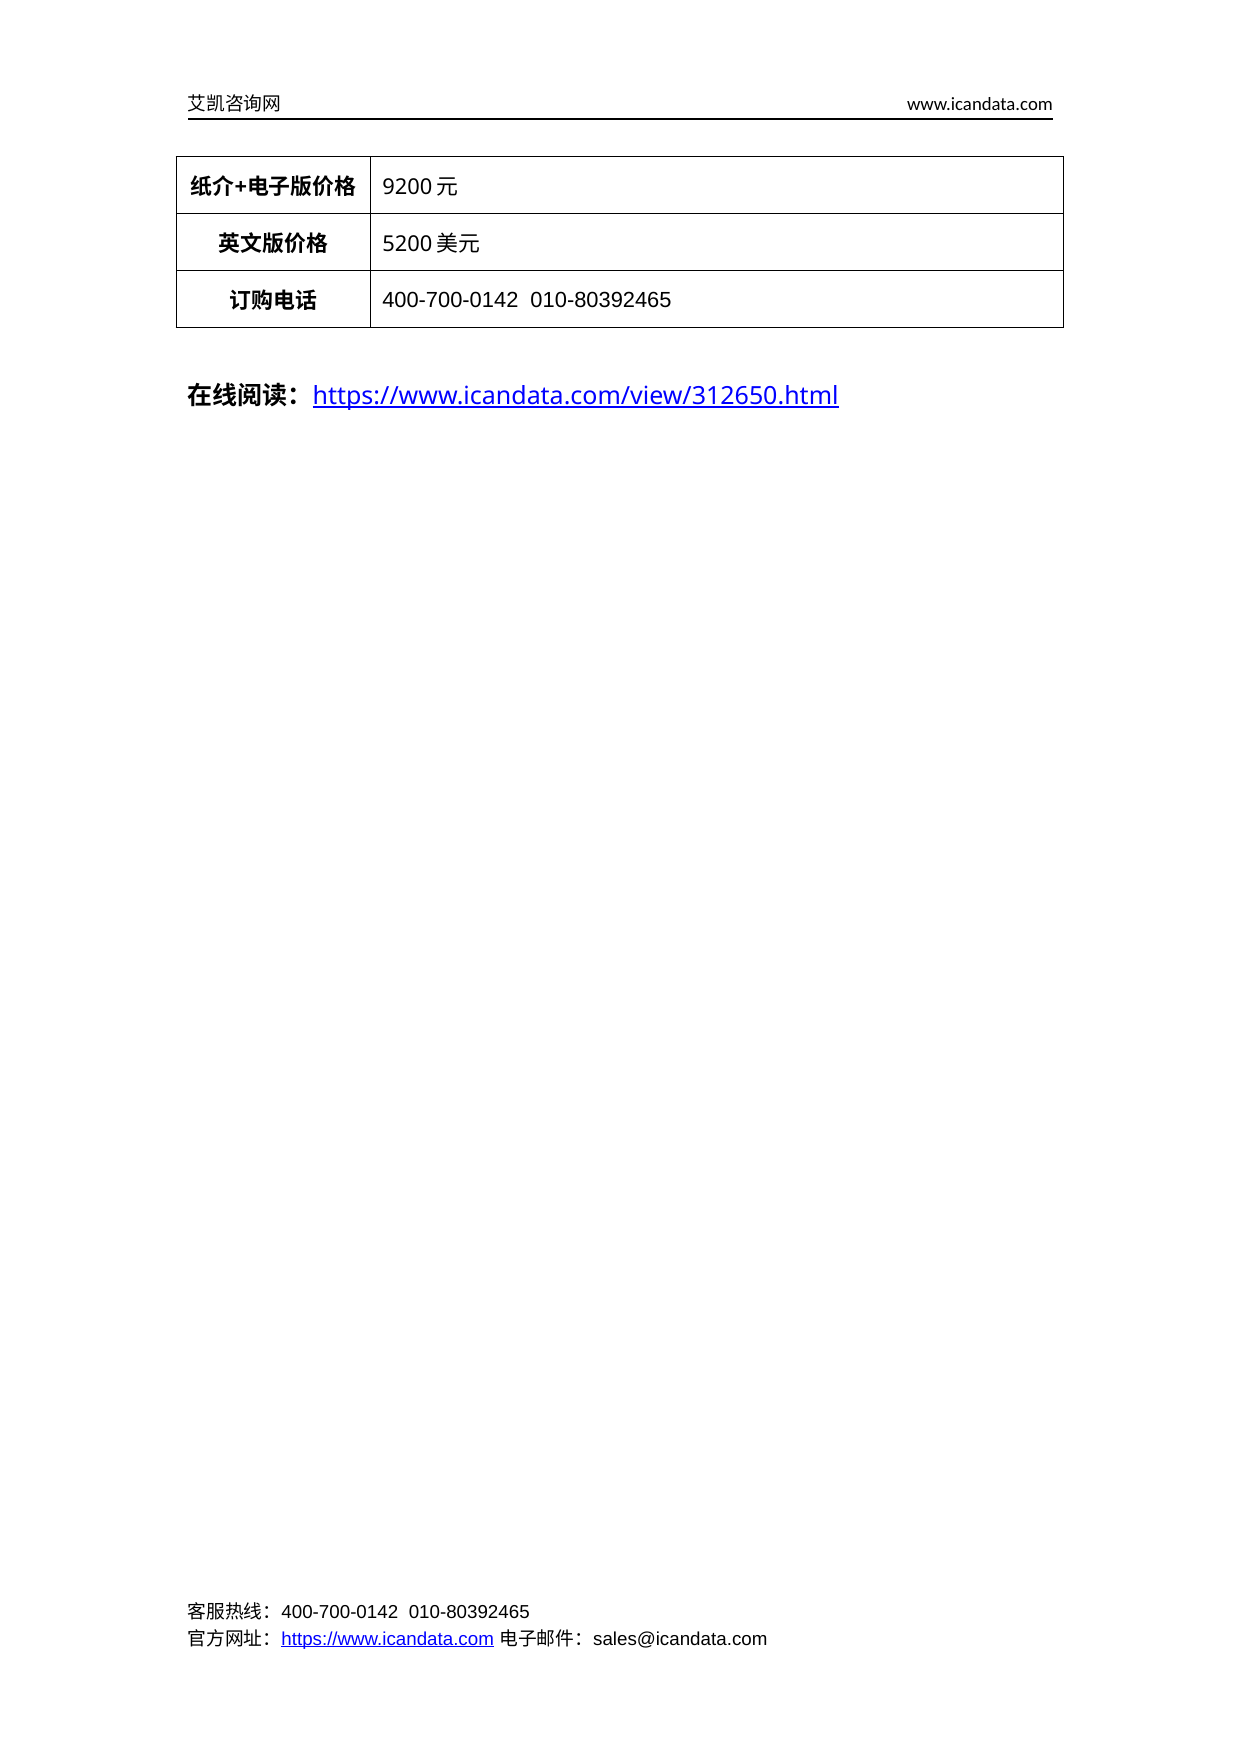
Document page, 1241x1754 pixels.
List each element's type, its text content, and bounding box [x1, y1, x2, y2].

table_cell 400-700-0142 010-80392465 [371, 271, 1063, 327]
table_cell 5200美元 [371, 214, 1063, 270]
table_cell 纸介+电子版价格 [177, 157, 370, 213]
table_cell 英文版价格 [177, 214, 370, 270]
table_cell 9200元 [371, 157, 1063, 213]
text 在线阅读：https://www.icandata.com/view/312650.html [187, 361, 1053, 426]
table_cell 订购电话 [177, 271, 370, 327]
